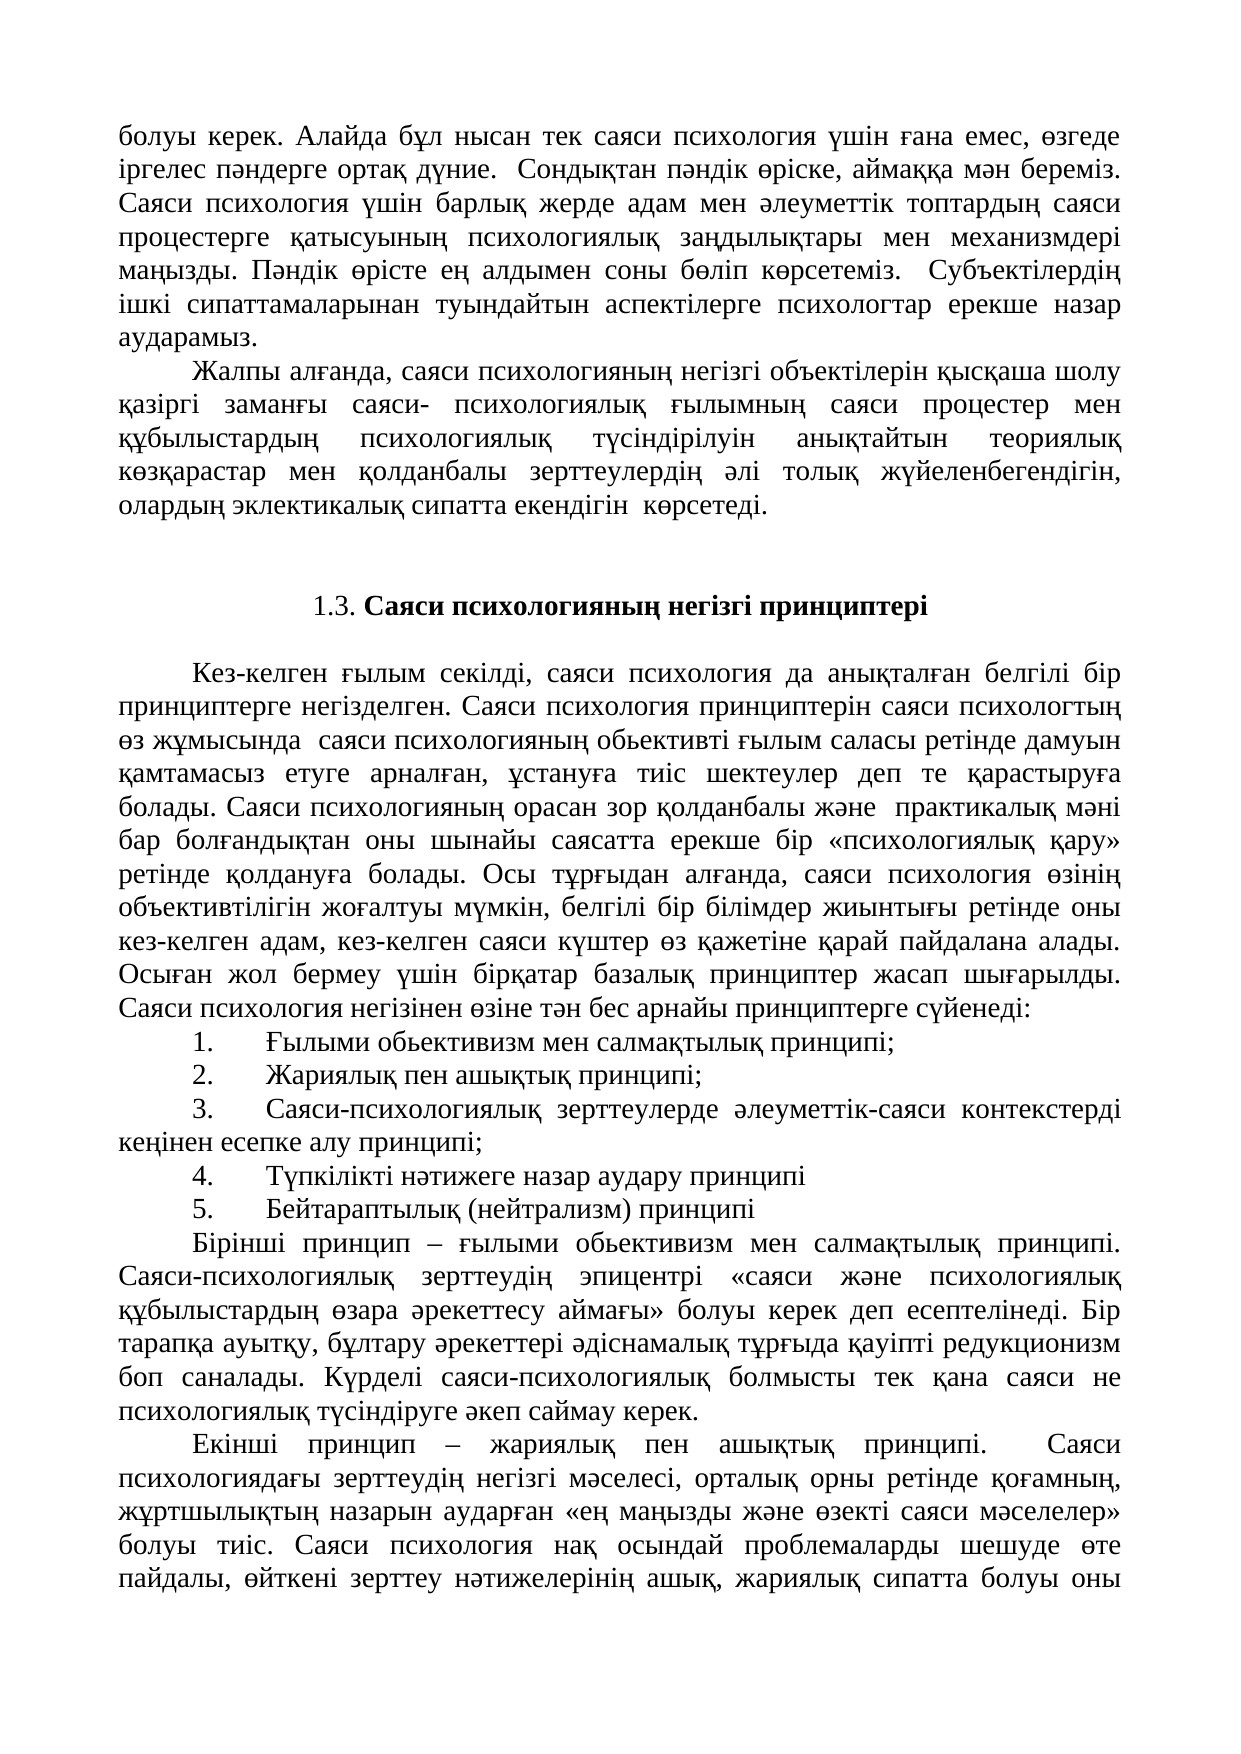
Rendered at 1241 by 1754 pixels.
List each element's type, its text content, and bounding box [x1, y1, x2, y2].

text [118, 118, 1122, 353]
text Кез-келген ғылым секілді, саяси психология да анықталған белгілі бір принциптерге негізделген. Саяси психология принциптерін саяси психологтың өз жұмысында саяси психологияның обьективті ғылым саласы ретінде дамуын қамтамасыз етуге арналған, ұстануға тиіс шектеулер деп те қарастыруға болады. Саяси психологияның орасан зор қолданбалы және практикалық мәні бар болғандықтан оны шынайы саясатта ерекше бір «психологиялық қару» ретінде қолдануға болады. Осы тұрғыдан алғанда, саяси психология өзінің объективтілігін жоғалтуы мүмкін, белгілі бір білімдер жиынтығы ретінде оны кез-келген адам, кез-келген саяси күштер өз қажетіне қарай пайдалана алады. Осыған жол бермеу үшін бірқатар базалық принциптер жасап шығарылды. Саяси психология негізінен өзіне тән бес арнайы принциптерге сүйенеді: [118, 655, 1122, 1024]
text 2. Жариялық пен ашықтық принципі; [118, 1057, 1122, 1091]
text 5. Бейтараптылық (нейтрализм) принципі [118, 1191, 1122, 1225]
text 3. Саяси-психологиялық зерттеулерде әлеуметтік-саяси контекстерді кеңінен есепке алу принципі; [118, 1091, 1122, 1158]
text 4. Түпкілікті нәтижеге назар аудару принципі [118, 1158, 1122, 1191]
text 1. Ғылыми обьективизм мен салмақтылық принципі; [118, 1024, 1122, 1057]
text 1.3. Саяси психологияның негізгі принциптері [118, 588, 1122, 621]
text Бірінші принцип – ғылыми обьективизм мен салмақтылық принципі. Саяси-психологиялық зерттеудің эпицентрі «саяси және психологиялық құбылыстардың өзара әрекеттесу аймағы» болуы керек деп есептелінеді. Бір тарапқа ауытқу, бұлтару әрекеттері әдіснамалық тұрғыда қауіпті редукционизм боп саналады. Күрделі саяси-психологиялық болмысты тек қана саяси не психологиялық түсіндіруге әкеп саймау керек. [118, 1225, 1122, 1426]
text Жалпы алғанда, саяси психологияның негізгі объектілерін қысқаша шолу қазіргі заманғы саяси- психологиялық ғылымның саяси процестер мен құбылыстардың психологиялық түсіндірілуін анықтайтын теориялық көзқарастар мен қолданбалы зерттеулердің әлі толық жүйеленбегендігін, олардың эклектикалық сипатта екендігін көрсетеді. [118, 353, 1122, 521]
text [118, 1426, 1122, 1594]
